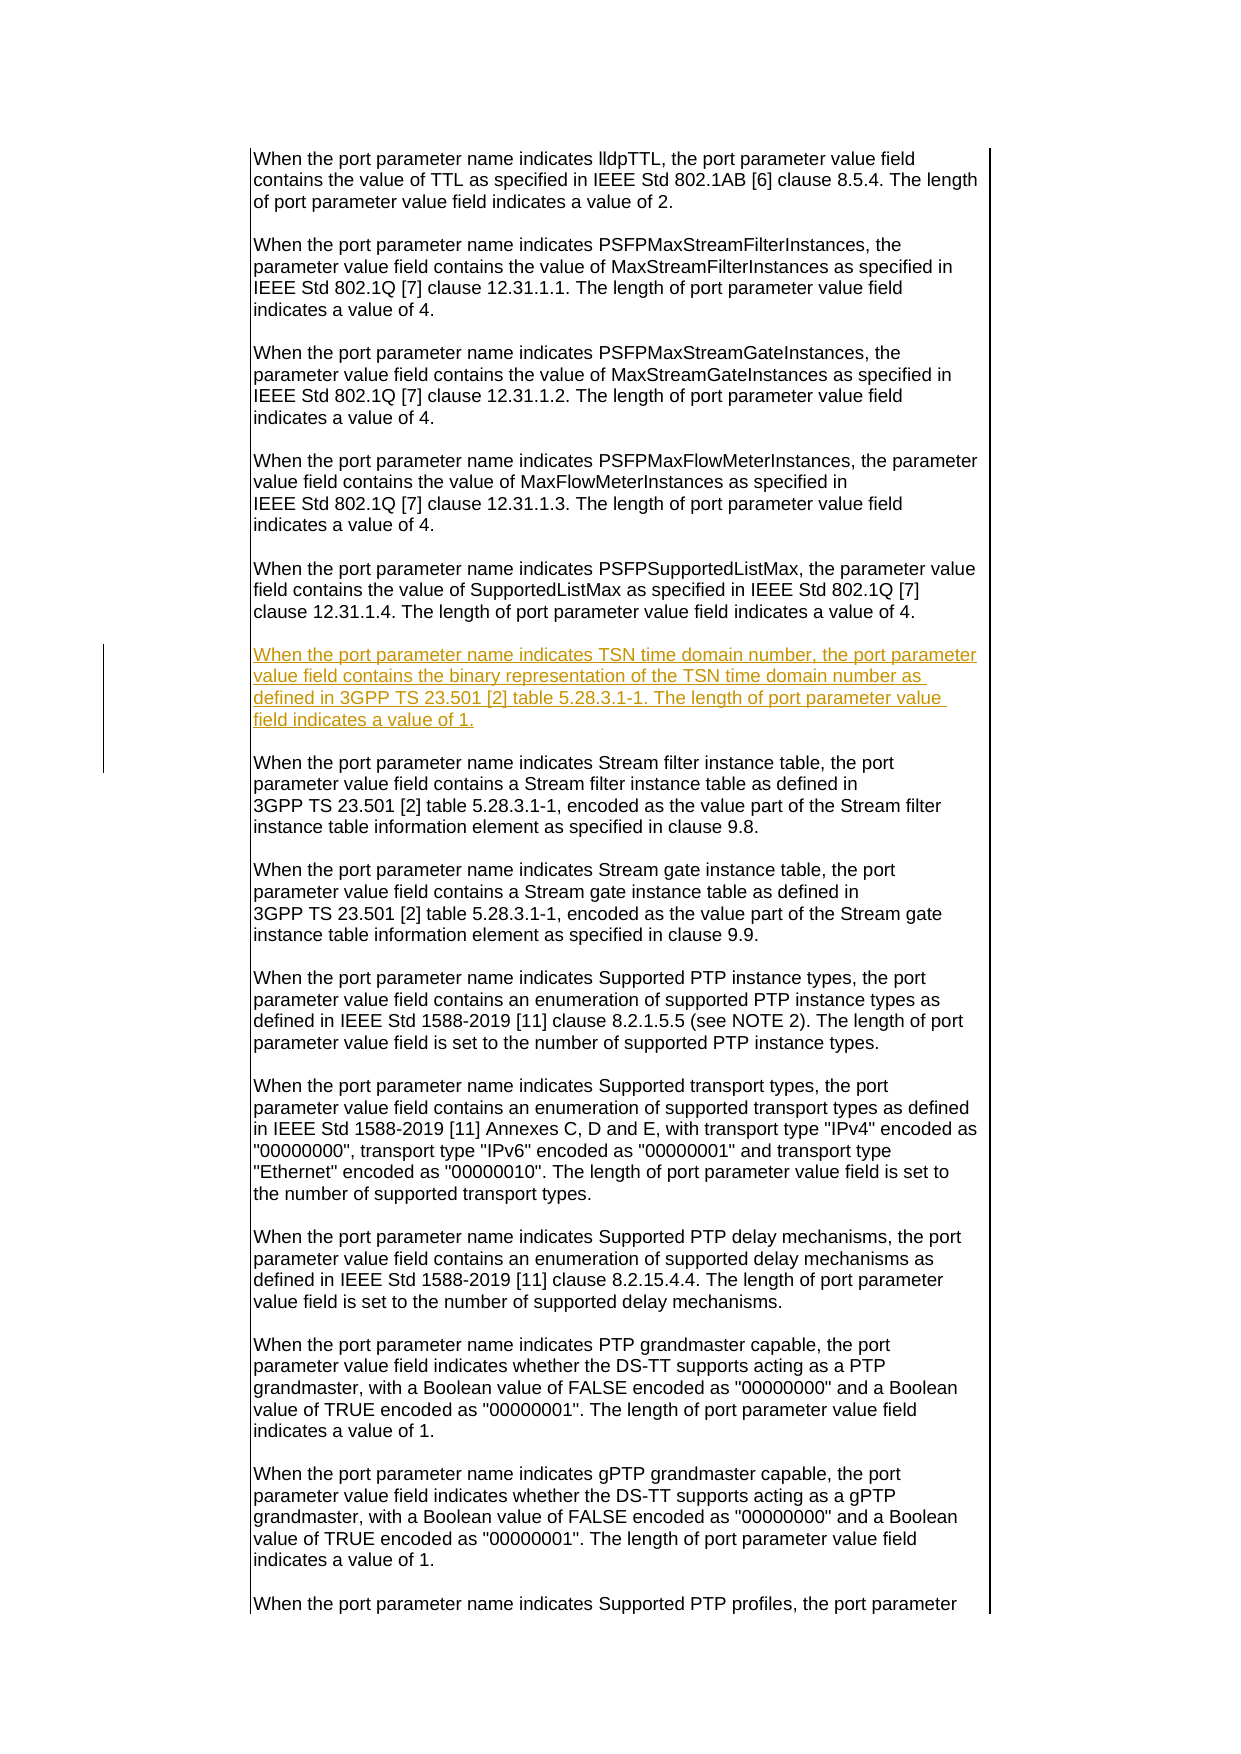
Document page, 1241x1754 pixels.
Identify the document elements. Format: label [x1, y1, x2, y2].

table_cell [251, 148, 989, 1614]
